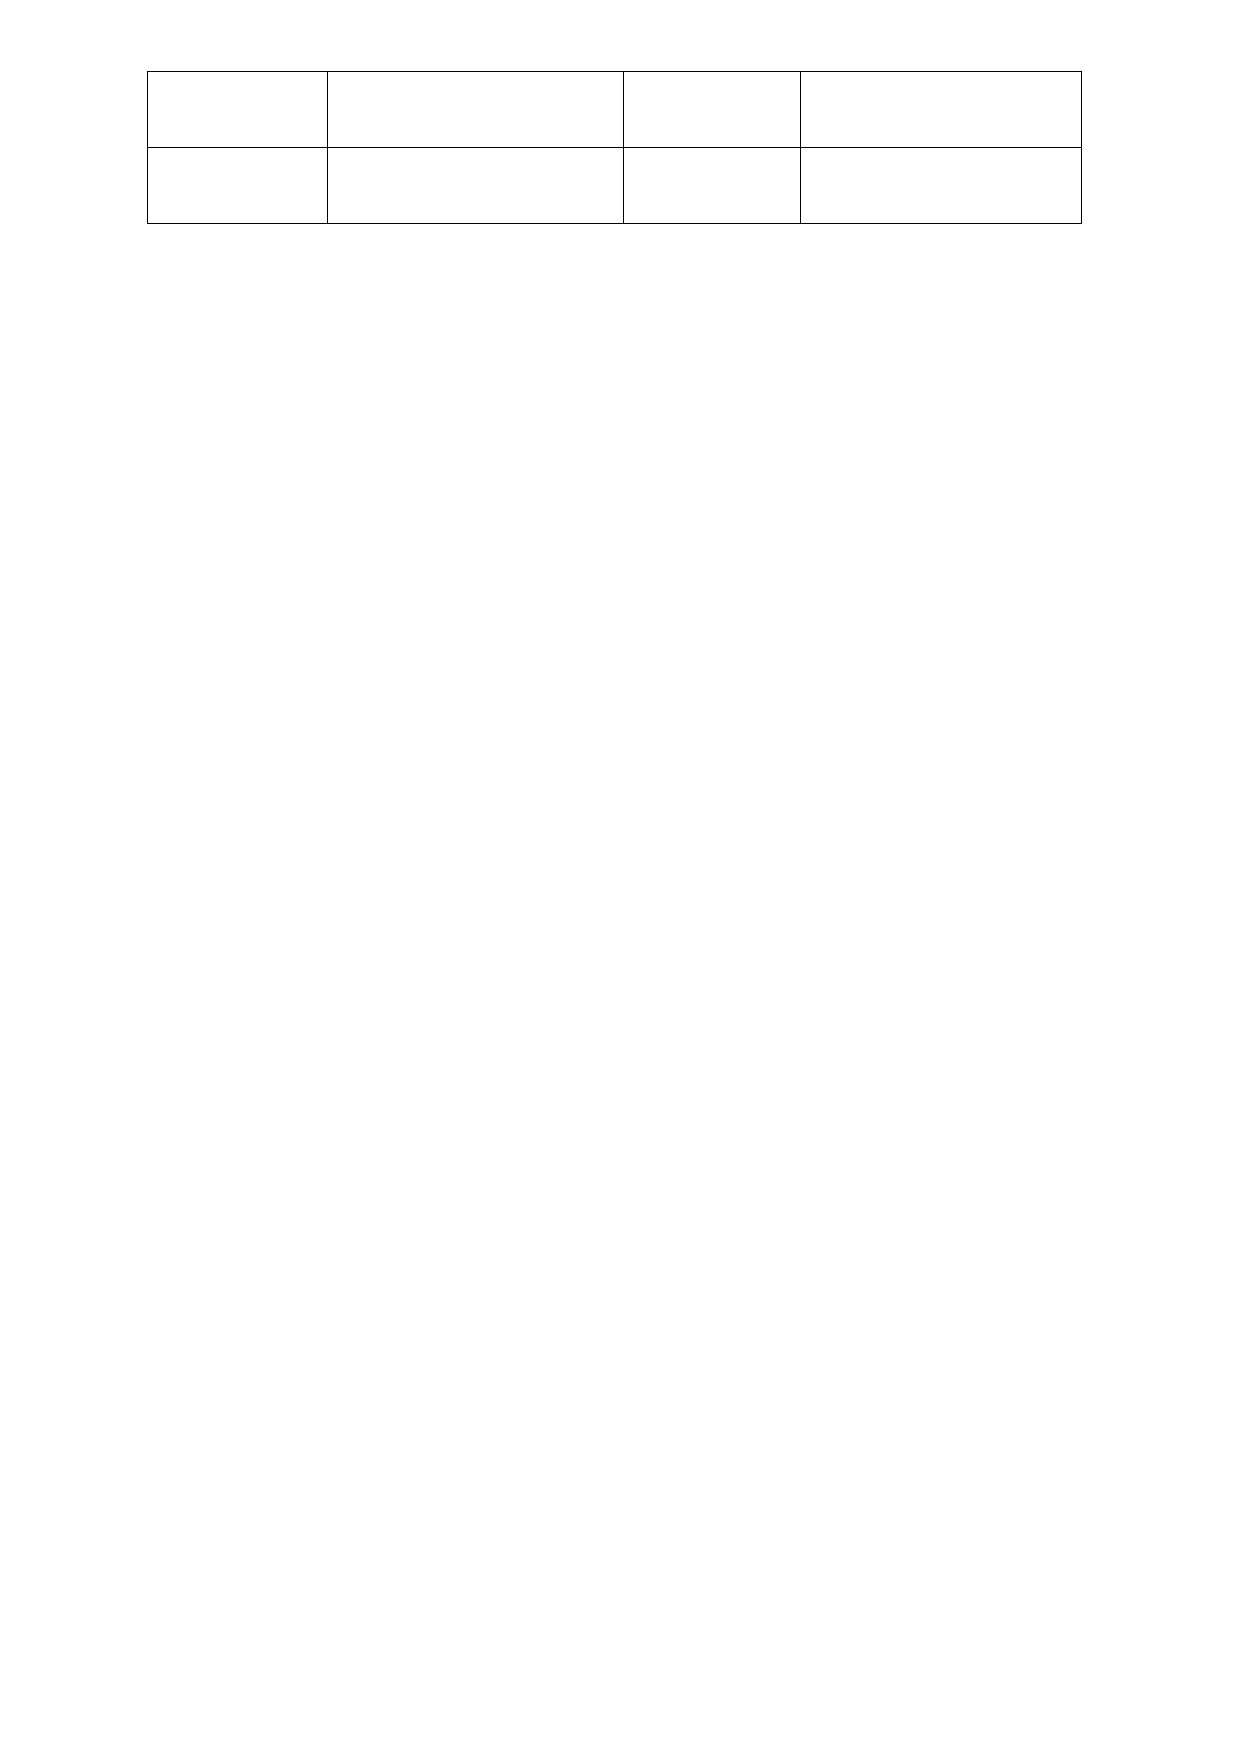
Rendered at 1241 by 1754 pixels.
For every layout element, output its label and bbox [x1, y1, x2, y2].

table_cell [328, 148, 623, 223]
table_cell [328, 72, 623, 147]
table_cell [624, 72, 800, 147]
table_cell [624, 148, 800, 223]
table_cell [148, 148, 327, 223]
table_cell [148, 72, 327, 147]
table_cell [801, 72, 1081, 147]
table_cell [801, 148, 1081, 223]
